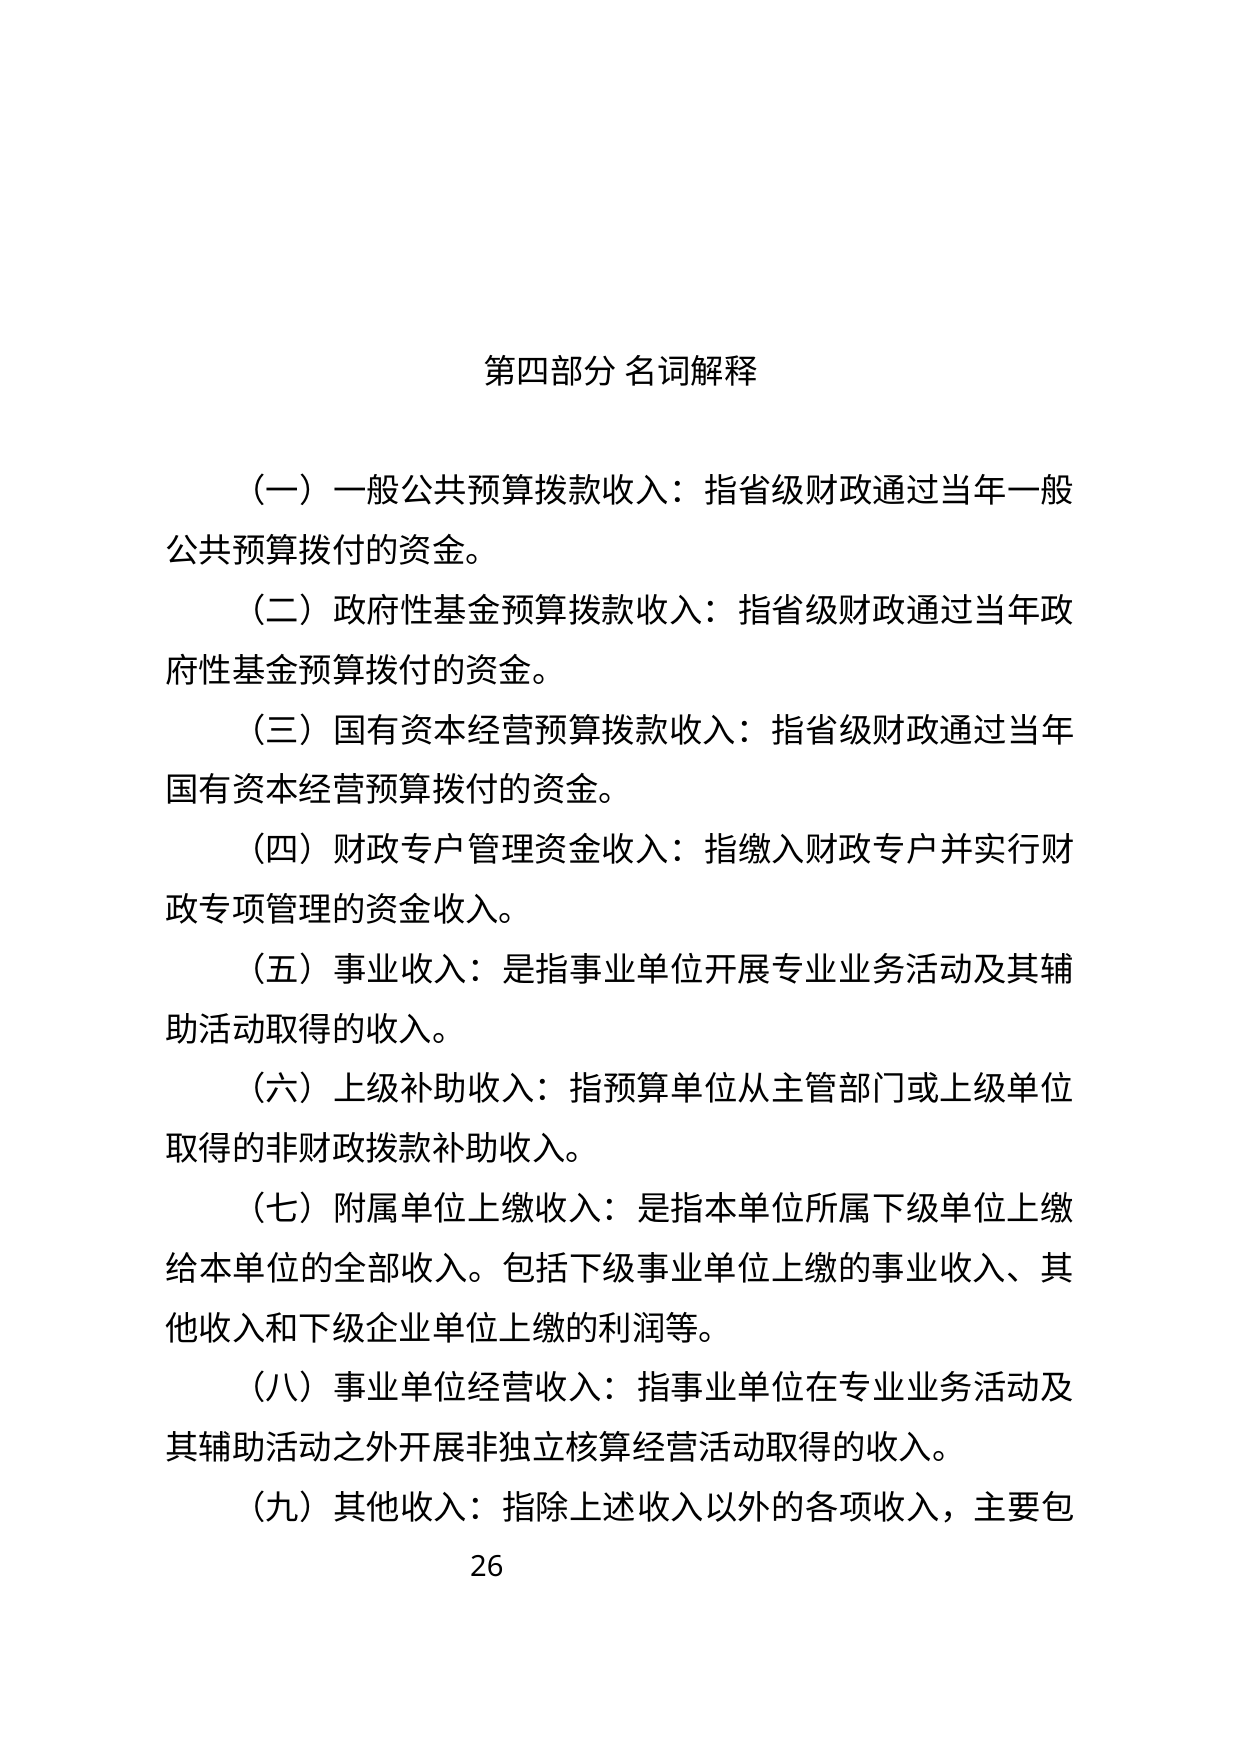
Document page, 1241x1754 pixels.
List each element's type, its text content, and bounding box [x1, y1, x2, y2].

text （七）附属单位上缴收入：是指本单位所属下级单位上缴给本单位的全部收入。包括下级事业单位上缴的事业收入、其他收入和下级企业单位上缴的利润等。 [165, 1176, 1075, 1355]
text （三）国有资本经营预算拨款收入：指省级财政通过当年国有资本经营预算拨付的资金。 [165, 698, 1075, 817]
text （二）政府性基金预算拨款收入：指省级财政通过当年政府性基金预算拨付的资金。 [165, 578, 1075, 698]
text （四）财政专户管理资金收入：指缴入财政专户并实行财政专项管理的资金收入。 [165, 817, 1075, 937]
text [165, 1475, 1075, 1535]
text 第四部分 名词解释 [165, 339, 1075, 399]
text （六）上级补助收入：指预算单位从主管部门或上级单位取得的非财政拨款补助收入。 [165, 1056, 1075, 1176]
text （一）一般公共预算拨款收入：指省级财政通过当年一般公共预算拨付的资金。 [165, 458, 1075, 578]
text （八）事业单位经营收入：指事业单位在专业业务活动及其辅助活动之外开展非独立核算经营活动取得的收入。 [165, 1355, 1075, 1475]
text （五）事业收入：是指事业单位开展专业业务活动及其辅助活动取得的收入。 [165, 937, 1075, 1056]
